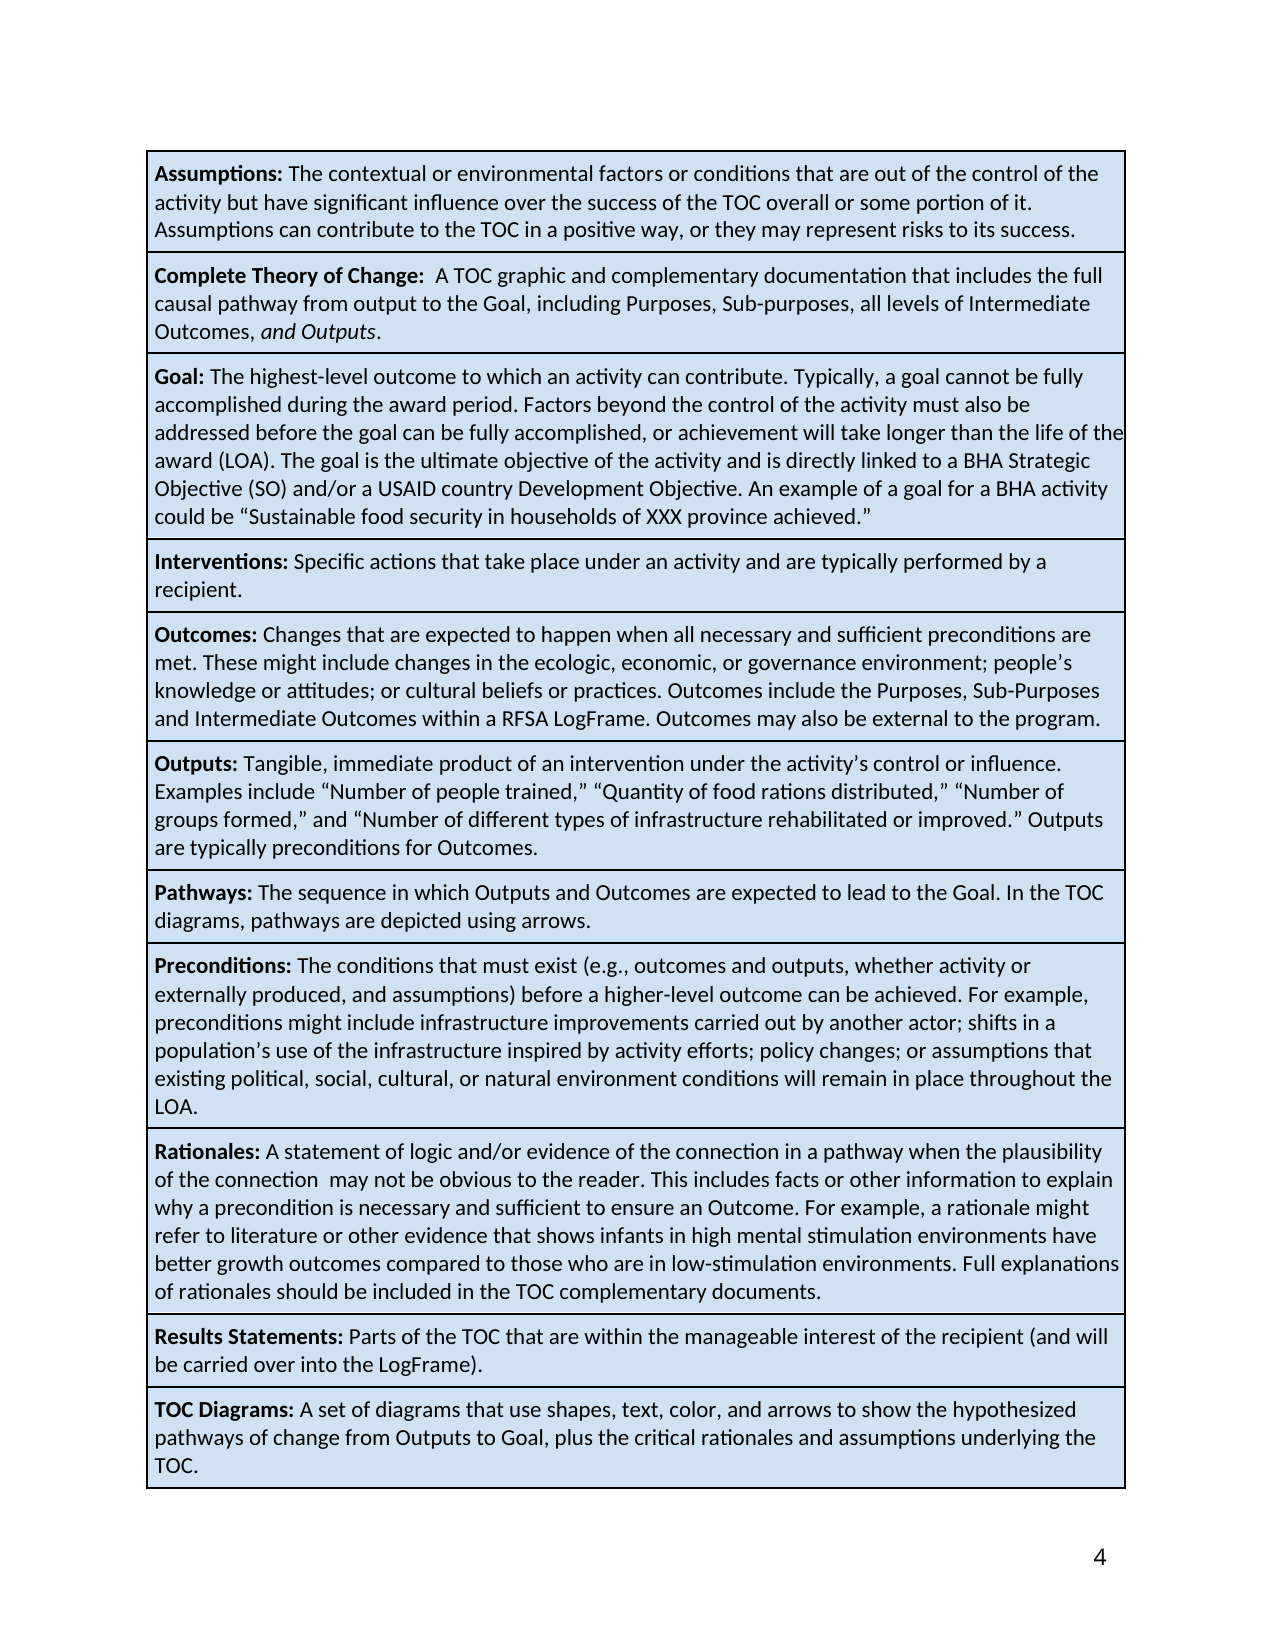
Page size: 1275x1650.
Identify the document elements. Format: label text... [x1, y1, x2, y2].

table_cell Interventions: Specific actions that take place under an activity and are typically performed by a recipient. [148, 540, 1124, 611]
table_cell Preconditions: The conditions that must exist (e.g., outcomes and outputs, whether activity or externally produced, and assumptions) before a higher-level outcome can be achieved. For example, preconditions might include infrastructure improvements carried out by another actor; shifts in a population’s use of the infrastructure inspired by activity efforts; policy changes; or assumptions that existing political, social, cultural, or natural environment conditions will remain in place throughout the LOA. [148, 944, 1124, 1127]
table_cell Outcomes: Changes that are expected to happen when all necessary and sufficient preconditions are met. These might include changes in the ecologic, economic, or governance environment; people’s knowledge or attitudes; or cultural beliefs or practices. Outcomes include the Purposes, Sub-Purposes and Intermediate Outcomes within a RFSA LogFrame. Outcomes may also be external to the program. [148, 613, 1124, 740]
table_cell TOC Diagrams: A set of diagrams that use shapes, text, color, and arrows to show the hypothesized pathways of change from Outputs to Goal, plus the critical rationales and assumptions underlying the TOC. [148, 1388, 1124, 1487]
table_cell Assumptions: The contextual or environmental factors or conditions that are out of the control of the activity but have significant influence over the success of the TOC overall or some portion of it. Assumptions can contribute to the TOC in a positive way, or they may represent risks to its success. [148, 152, 1124, 251]
table_cell Rationales: A statement of logic and/or evidence of the connection in a pathway when the plausibility of the connection may not be obvious to the reader. This includes facts or other information to explain why a precondition is necessary and sufficient to ensure an Outcome. For example, a rationale might refer to literature or other evidence that shows infants in high mental stimulation environments have better growth outcomes compared to those who are in low-stimulation environments. Full explanations of rationales should be included in the TOC complementary documents. [148, 1129, 1124, 1312]
table_cell Results Statements: Parts of the TOC that are within the manageable interest of the recipient (and will be carried over into the LogFrame). [148, 1315, 1124, 1386]
table_cell Outputs: Tangible, immediate product of an intervention under the activity’s control or influence. Examples include “Number of people trained,” “Quantity of food rations distributed,” “Number of groups formed,” and “Number of different types of infrastructure rehabilitated or improved.” Outputs are typically preconditions for Outcomes. [148, 742, 1124, 869]
table_cell Complete Theory of Change: A TOC graphic and complementary documentation that includes the full causal pathway from output to the Goal, including Purposes, Sub-purposes, all levels of Intermediate Outcomes, and Outputs. [148, 253, 1124, 352]
table_cell Pathways: The sequence in which Outputs and Outcomes are expected to lead to the Goal. In the TOC diagrams, pathways are depicted using arrows. [148, 871, 1124, 942]
table_cell Goal: The highest-level outcome to which an activity can contribute. Typically, a goal cannot be fully accomplished during the award period. Factors beyond the control of the activity must also be addressed before the goal can be fully accomplished, or achievement will take longer than the life of the award (LOA). The goal is the ultimate objective of the activity and is directly linked to a BHA Strategic Objective (SO) and/or a USAID country Development Objective. An example of a goal for a BHA activity could be “Sustainable food security in households of XXX province achieved.” [148, 354, 1124, 537]
